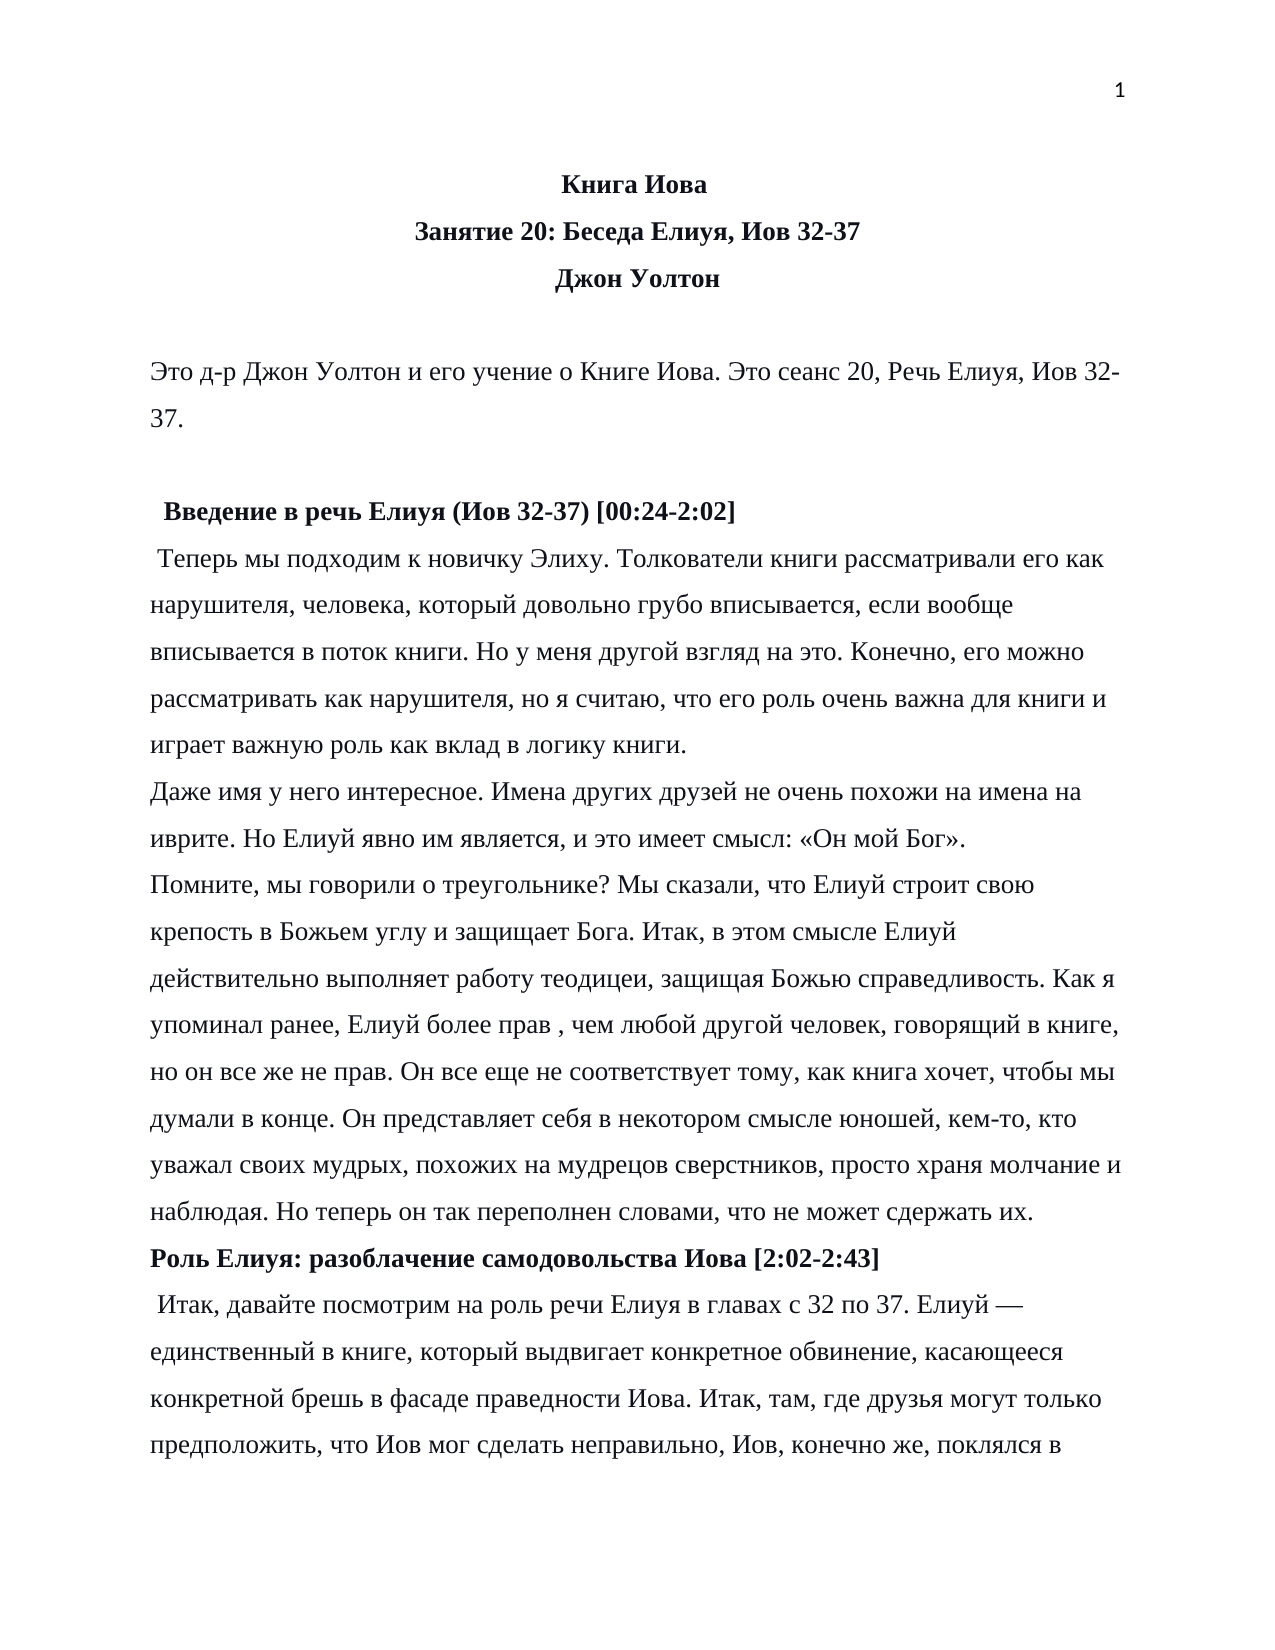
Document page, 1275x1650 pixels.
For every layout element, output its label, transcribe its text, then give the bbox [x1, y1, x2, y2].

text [150, 1289, 1125, 1460]
text Книга Иова Занятие 20: Беседа Елиуя, Иов 32-37 [150, 169, 1125, 246]
text Помните, мы говорили о треугольнике? Мы сказали, что Елиуй строит свою крепость в Божьем углу и защищает Бога. Итак, в этом смысле Елиуй действительно выполняет работу теодицеи, защищая Божью справедливость. Как я упоминал ранее, Елиуй более прав , чем любой другой человек, говорящий в книге, но он все же не прав. Он все еще не соответствует тому, как книга хочет, чтобы мы думали в конце. Он представляет себя в некотором смысле юношей, кем-то, кто уважал своих мудрых, похожих на мудрецов сверстников, просто храня молчание и наблюдая. Но теперь он так переполнен словами, что не может сдержать их. [150, 869, 1125, 1226]
text Роль Елиуя: разоблачение самодовольства Иова [2:02-2:43] [150, 1242, 1125, 1273]
text Даже имя у него интересное. Имена других друзей не очень похожи на имена на иврите. Но Елиуй явно им является, и это имеет смысл: «Он мой Бог». [150, 775, 1125, 853]
text Введение в речь Елиуя (Иов 32-37) [00:24-2:02] [150, 449, 1125, 526]
text Джон Уолтон [150, 262, 1125, 293]
text Теперь мы подходим к новичку Элиху. Толкователи книги рассматривали его как нарушителя, человека, который довольно грубо вписывается, если вообще вписывается в поток книги. Но у меня другой взгляд на это. Конечно, его можно рассматривать как нарушителя, но я считаю, что его роль очень важна для книги и играет важную роль как вклад в логику книги. [150, 542, 1125, 760]
text Это д-р Джон Уолтон и его учение о Книге Иова. Это сеанс 20, Речь Елиуя, Иов 32-37. [150, 309, 1125, 433]
